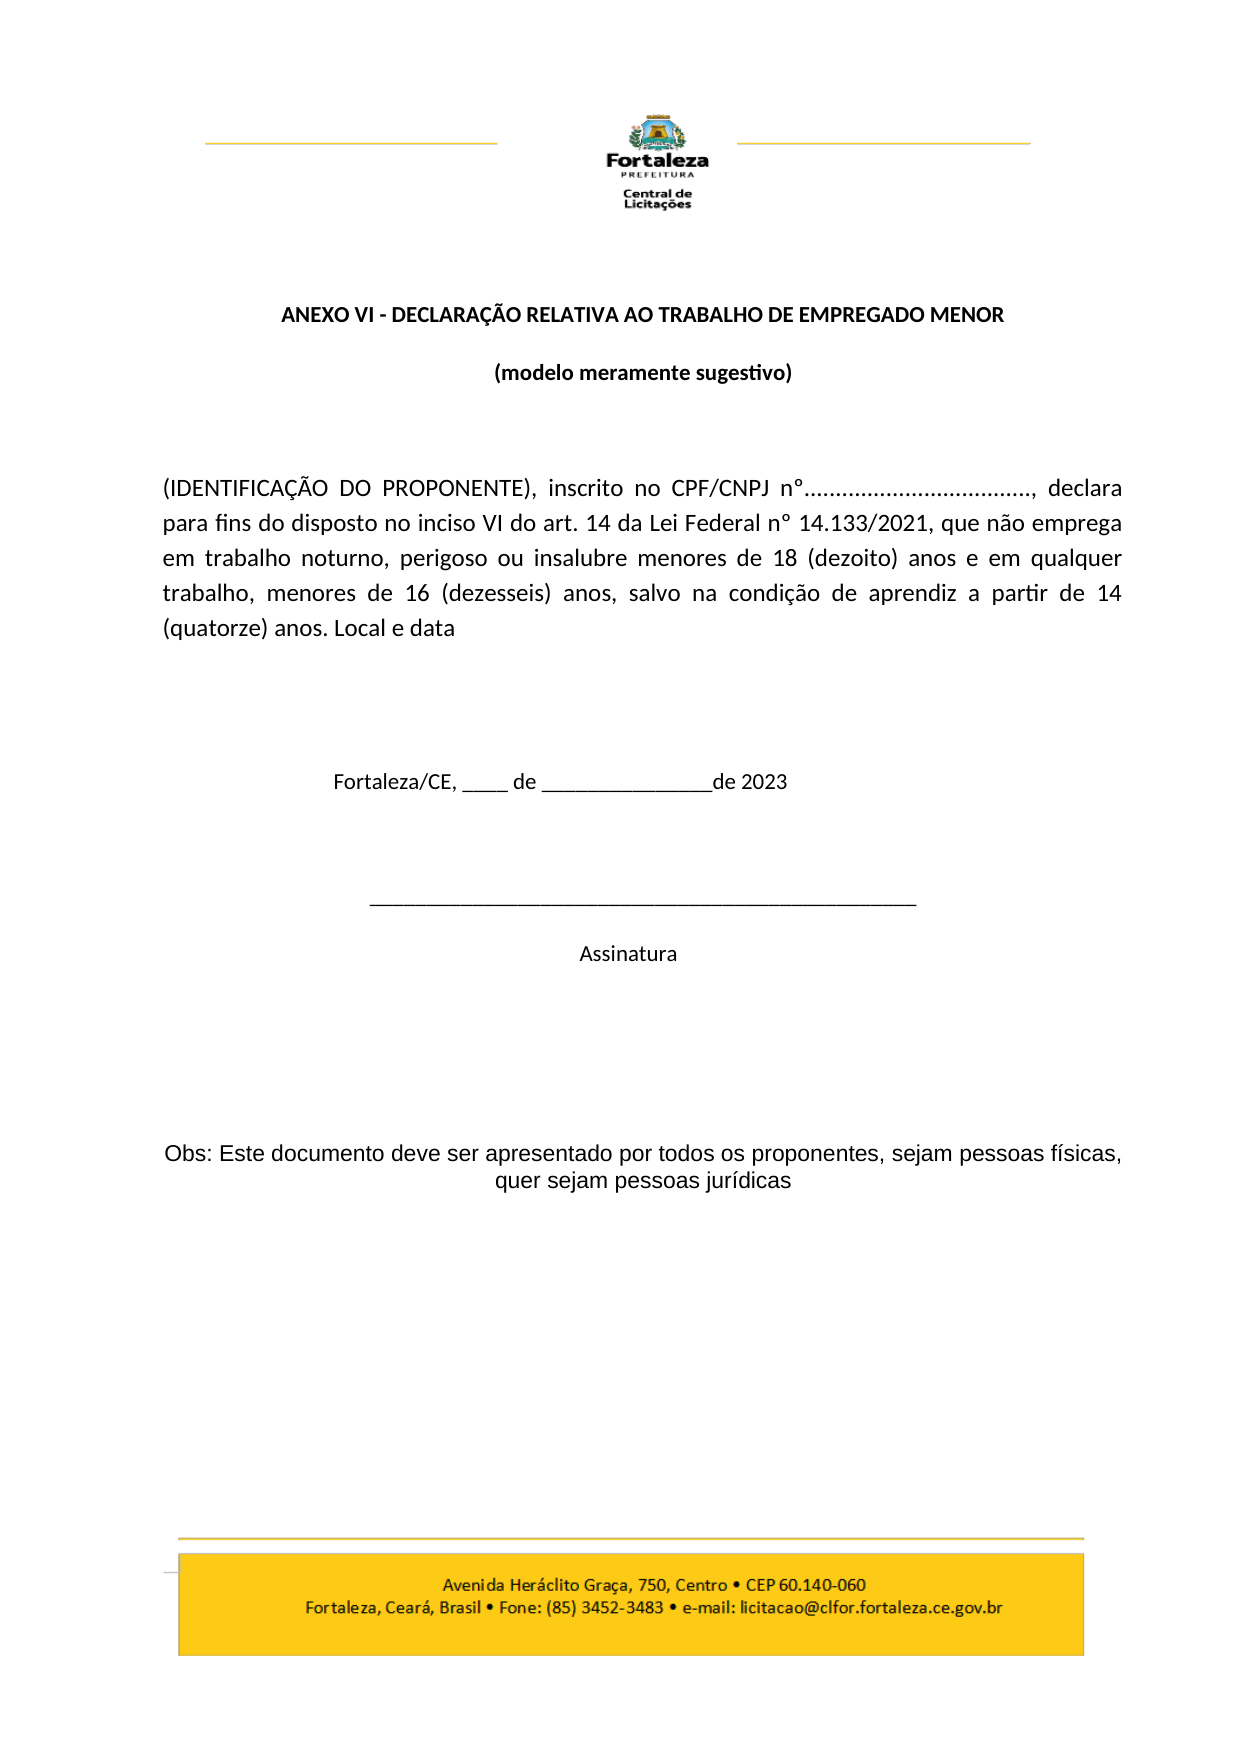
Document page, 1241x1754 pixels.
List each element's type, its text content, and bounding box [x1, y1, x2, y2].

text Fortaleza/CE, ____ de _______________de 2023 [162, 767, 959, 795]
picture [162, 1521, 1103, 1676]
text ________________________________________________ [162, 882, 1124, 909]
text Assinatura [133, 939, 1124, 997]
text (modelo meramente sugestivo) [162, 358, 1124, 386]
text ANEXO VI - DECLARAÇÃO RELATIVA AO TRABALHO DE EMPREGADO MENOR [162, 301, 1124, 329]
text Obs: Este documento deve ser apresentado por todos os proponentes, sejam pessoas físicas, quer sejam pessoas jurídicas [162, 1140, 1124, 1193]
text (IDENTIFICAÇÃO DO PROPONENTE), inscrito no CPF/CNPJ nº...................................., declara para fins do disposto no inciso VI do art. 14 da Lei Federal nº 14.133/2021, que não emprega em trabalho noturno, perigoso ou insalubre menores de 18 (dezoito) anos e em qualquer trabalho, menores de 16 (dezesseis) anos, salvo na condição de aprendiz a partir de 14 (quatorze) anos. Local e data [162, 472, 1124, 643]
picture [162, 75, 1103, 215]
